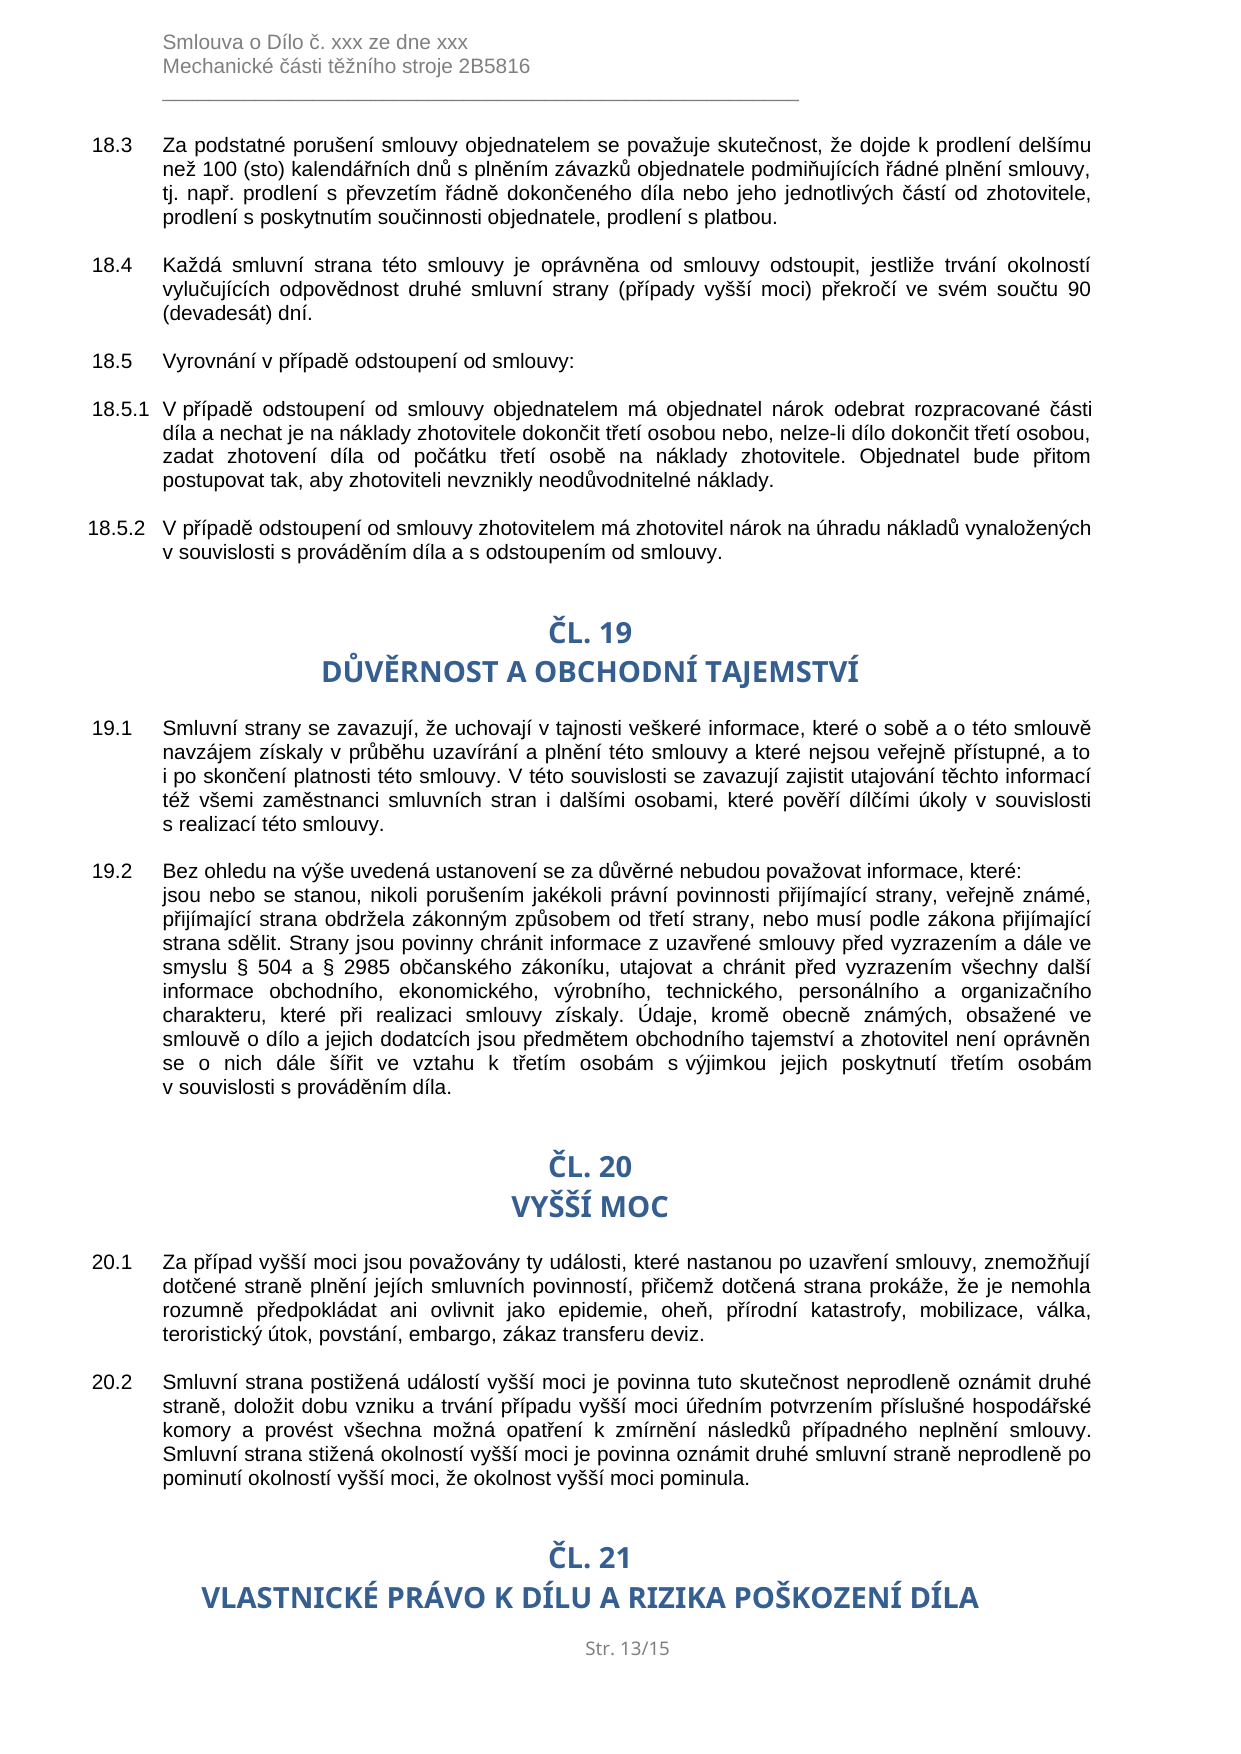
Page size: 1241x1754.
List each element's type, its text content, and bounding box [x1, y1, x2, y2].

text 18.4 Každá smluvní strana této smlouvy je oprávněna od smlouvy odstoupit, jestliže trvání okolností vylučujících odpovědnost druhé smluvní strany (případy vyšší moci) překročí ve svém součtu 90 (devadesát) dní. [92, 253, 1092, 324]
text čl. 21 [87, 1538, 1092, 1577]
text 20.2 Smluvní strana postižená událostí vyšší moci je povinna tuto skutečnost neprodleně oznámit druhé straně, doložit dobu vzniku a trvání případu vyšší moci úředním potvrzením příslušné hospodářské komory a provést všechna možná opatření k zmírnění následků případného neplnění smlouvy. Smluvní strana stižená okolností vyšší moci je povinna oznámit druhé smluvní straně neprodleně po pominutí okolností vyšší moci, že okolnost vyšší moci pominula. [92, 1370, 1092, 1490]
text 18.3 Za podstatné porušení smlouvy objednatelem se považuje skutečnost, že dojde k prodlení delšímu než 100 (sto) kalendářních dnů s plněním závazků objednatele podmiňujících řádné plnění smlouvy, tj. např. prodlení s převzetím řádně dokončeného díla nebo jeho jednotlivých částí od zhotovitele, prodlení s poskytnutím součinnosti objednatele, prodlení s platbou. [92, 133, 1092, 229]
text jsou nebo se stanou, nikoli porušením jakékoli právní povinnosti přijímající strany, veřejně známé, přijímající strana obdržela zákonným způsobem od třetí strany, nebo musí podle zákona přijímající strana sdělit. Strany jsou povinny chránit informace z uzavřené smlouvy před vyzrazením a dále ve smyslu § 504 a § 2985 občanského zákoníku, utajovat a chránit před vyzrazením všechny další informace obchodního, ekonomického, výrobního, technického, personálního a organizačního charakteru, které při realizaci smlouvy získaly. Údaje, kromě obecně známých, obsažené ve smlouvě o dílo a jejich dodatcích jsou předmětem obchodního tajemství a zhotovitel není oprávněn se o nich dále šířit ve vztahu k třetím osobám s výjimkou jejich poskytnutí třetím osobám v souvislosti s prováděním díla. [92, 883, 1092, 1099]
text Důvěrnost a obchodní tajemství [87, 652, 1092, 691]
text Čl. 20 [87, 1147, 1092, 1186]
text Vlastnické právo k dílu a rizika poškození díla [87, 1577, 1092, 1617]
text 18.5 Vyrovnání v případě odstoupení od smlouvy: [92, 348, 1092, 372]
text vyšší moc [87, 1186, 1092, 1226]
text 19.2 Bez ohledu na výše uvedená ustanovení se za důvěrné nebudou považovat informace, které: [92, 859, 1092, 883]
text Čl. 19 [87, 612, 1092, 652]
text 20.1 Za případ vyšší moci jsou považovány ty události, které nastanou po uzavření smlouvy, znemožňují dotčené straně plnění jejích smluvních povinností, přičemž dotčená strana prokáže, že je nemohla rozumně předpokládat ani ovlivnit jako epidemie, oheň, přírodní katastrofy, mobilizace, válka, teroristický útok, povstání, embargo, zákaz transferu deviz. [92, 1250, 1092, 1346]
list V případě odstoupení od smlouvy zhotovitelem má zhotovitel nárok na úhradu nákladů vynaložených v souvislosti s prováděním díla a s odstoupením od smlouvy. [87, 516, 1092, 564]
text 19.1 Smluvní strany se zavazují, že uchovají v tajnosti veškeré informace, které o sobě a o této smlouvě navzájem získaly v průběhu uzavírání a plnění této smlouvy a které nejsou veřejně přístupné, a to i po skončení platnosti této smlouvy. V této souvislosti se zavazují zajistit utajování těchto informací též všemi zaměstnanci smluvních stran i dalšími osobami, které pověří dílčími úkoly v souvislosti s realizací této smlouvy. [92, 716, 1092, 835]
text 18.5.1 V případě odstoupení od smlouvy objednatelem má objednatel nárok odebrat rozpracované části díla a nechat je na náklady zhotovitele dokončit třetí osobou nebo, nelze-li dílo dokončit třetí osobou, zadat zhotovení díla od počátku třetí osobě na náklady zhotovitele. Objednatel bude přitom postupovat tak, aby zhotoviteli nevznikly neodůvodnitelné náklady. [92, 396, 1092, 492]
